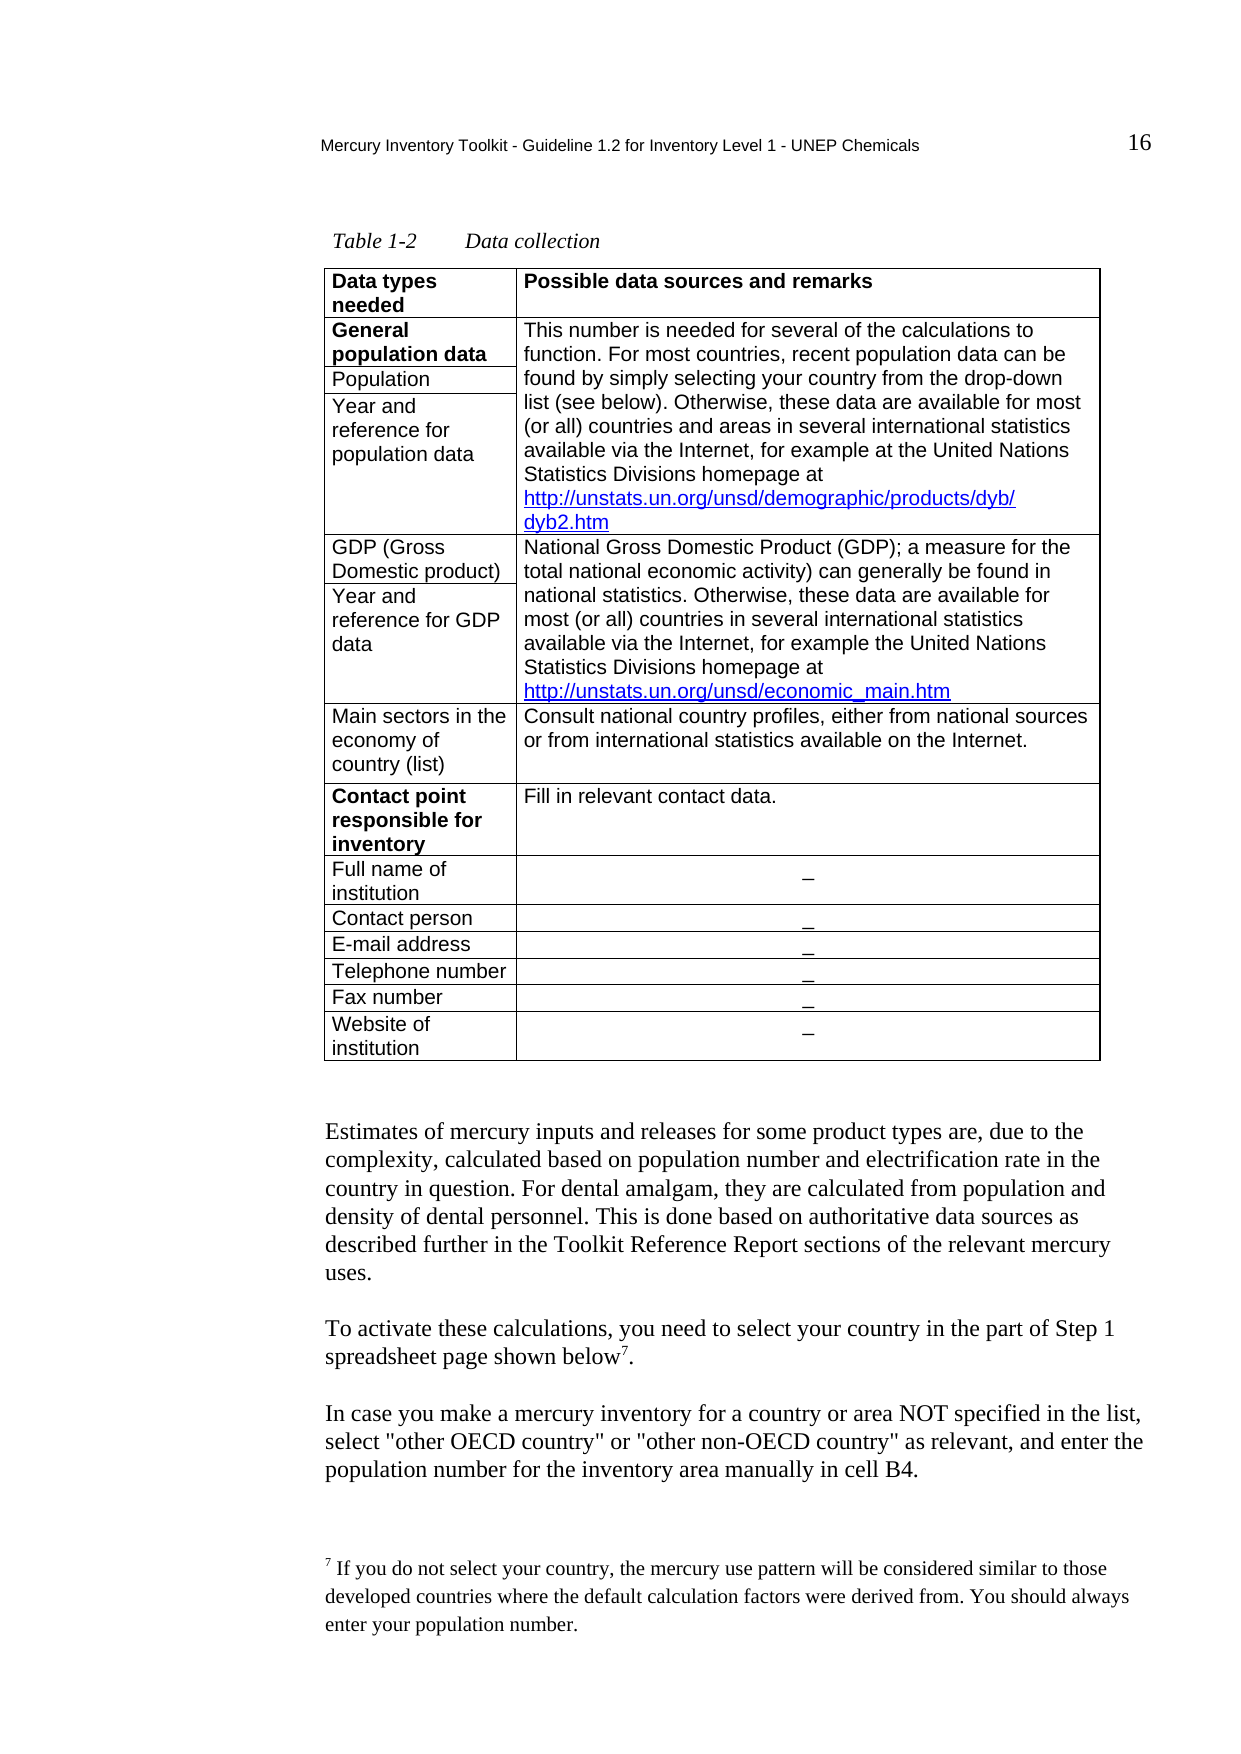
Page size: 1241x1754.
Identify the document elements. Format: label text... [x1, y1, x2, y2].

table_cell Year and reference for GDP data [325, 584, 516, 702]
table_cell Consult national country profiles, either from national sources or from international statistics available on the Internet. [517, 704, 1099, 782]
table_cell Fill in relevant contact data. [517, 784, 1099, 855]
table_cell _ [517, 1012, 1099, 1059]
table_cell Year and reference for population data [325, 394, 516, 534]
table_cell _ [517, 856, 1099, 904]
table_cell _ [517, 932, 1099, 957]
table_cell GDP (Gross Domestic product) [325, 535, 516, 583]
table_cell Fax number [325, 985, 516, 1011]
table_cell General population data [325, 318, 516, 366]
table_cell Contact person [325, 905, 516, 931]
table_cell Main sectors in the economy of country (list) [325, 704, 516, 782]
table_header Data types needed [325, 269, 516, 317]
table_cell Full name of institution [325, 856, 516, 904]
table_cell E-mail address [325, 932, 516, 957]
table_header Possible data sources and remarks [517, 269, 1099, 317]
table_cell National Gross Domestic Product (GDP); a measure for the total national economic activity) can generally be found in national statistics. Otherwise, these data are available for most (or all) countries in several international statistics available via the Internet, for example the United Nations Statistics Divisions homepage at http://unstats.un.org/unsd/economic_main.htm [517, 535, 1099, 702]
table_cell Telephone number [325, 959, 516, 984]
text Table 1-2 Data collection [325, 227, 1152, 253]
table_cell This number is needed for several of the calculations to function. For most countries, recent population data can be found by simply selecting your country from the drop-down list (see below). Otherwise, these data are available for most (or all) countries and areas in several international statistics available via the Internet, for example at the United Nations Statistics Divisions homepage at http://unstats.un.org/unsd/demographic/products/dyb/dyb2.htm [517, 318, 1099, 534]
table_cell Website of institution [325, 1012, 516, 1059]
text To activate these calculations, you need to select your country in the part of Step 1 spreadsheet page shown below. [325, 1314, 1152, 1370]
table_cell Population [325, 367, 516, 392]
table_cell Contact point responsible for inventory [325, 784, 516, 855]
table_cell _ [517, 959, 1099, 984]
text Estimates of mercury inputs and releases for some product types are, due to the complexity, calculated based on population number and electrification rate in the country in question. For dental amalgam, they are calculated from population and density of dental personnel. This is done based on authoritative data sources as described further in the Toolkit Reference Report sections of the relevant mercury uses. [325, 1117, 1152, 1286]
text In case you make a mercury inventory for a country or area NOT specified in the list, select "other OECD country" or "other non-OECD country" as relevant, and enter the population number for the inventory area manually in cell B4. [325, 1398, 1152, 1482]
table_cell _ [517, 905, 1099, 931]
table_cell _ [517, 985, 1099, 1011]
